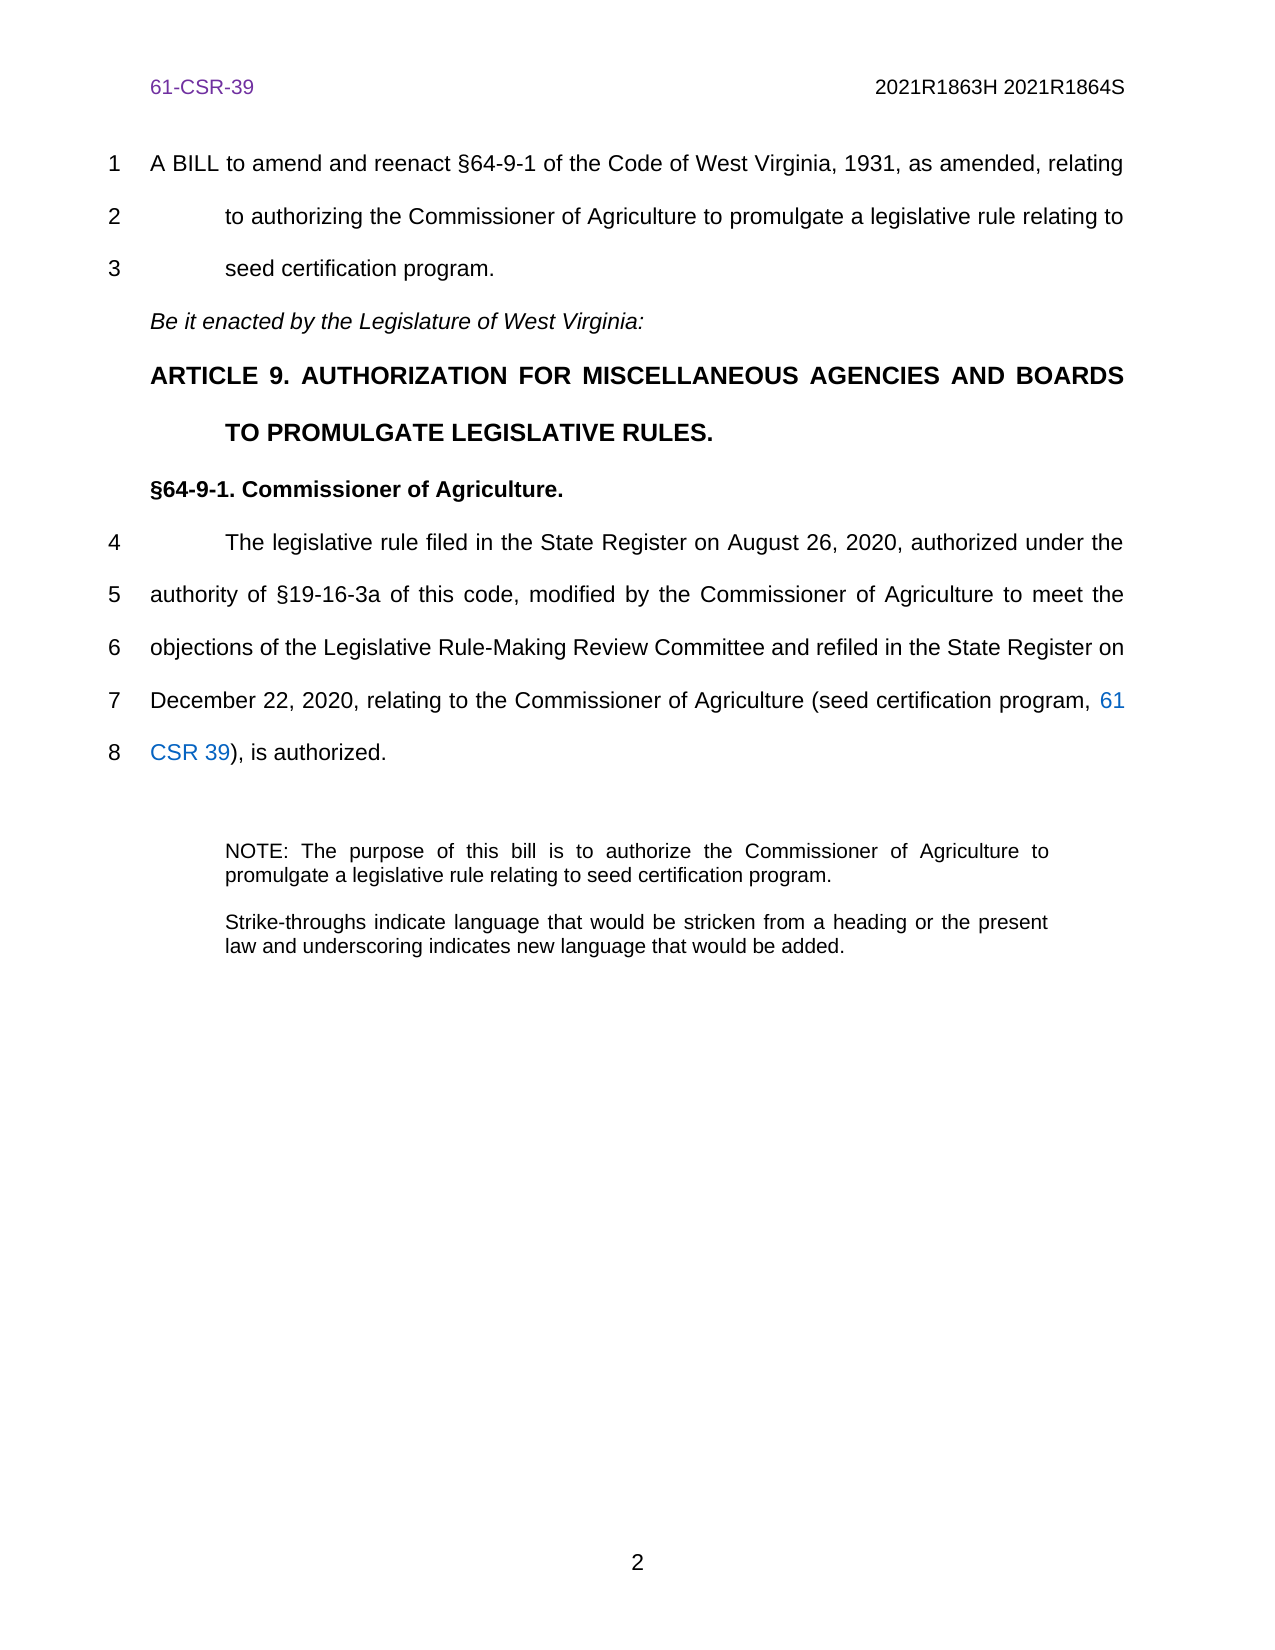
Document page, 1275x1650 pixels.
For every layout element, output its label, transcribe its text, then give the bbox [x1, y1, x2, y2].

title A BILL to amend and reenact §64-9-1 of the Code of West Virginia, 1931, as amended, relating to authorizing the Commissioner of Agriculture to promulgate a legislative rule relating to seed certification program. [150, 150, 1125, 282]
subtitle ARTICLE 9. Authorization for miscellaneous agencies and boards to promulgate legislative rules. [150, 361, 1125, 447]
subtitle §64-9-1. Commissioner of Agriculture. [150, 476, 1125, 502]
text The legislative rule filed in the State Register on August 26, 2020, authorized under the authority of §19-16-3a of this code, modified by the Commissioner of Agriculture to meet the objections of the Legislative Rule-Making Review Committee and refiled in the State Register on December 22, 2020, relating to the Commissioner of Agriculture (seed certification program, 61 CSR 39), is authorized. [150, 528, 1125, 766]
text Be it enacted by the Legislature of West Virginia: [150, 308, 1125, 334]
text Strike-throughs indicate language that would be stricken from a heading or the present law and underscoring indicates new language that would be added. [225, 910, 1050, 958]
text NOTE: The purpose of this bill is to authorize the Commissioner of Agriculture to promulgate a legislative rule relating to seed certification program. [225, 839, 1050, 887]
